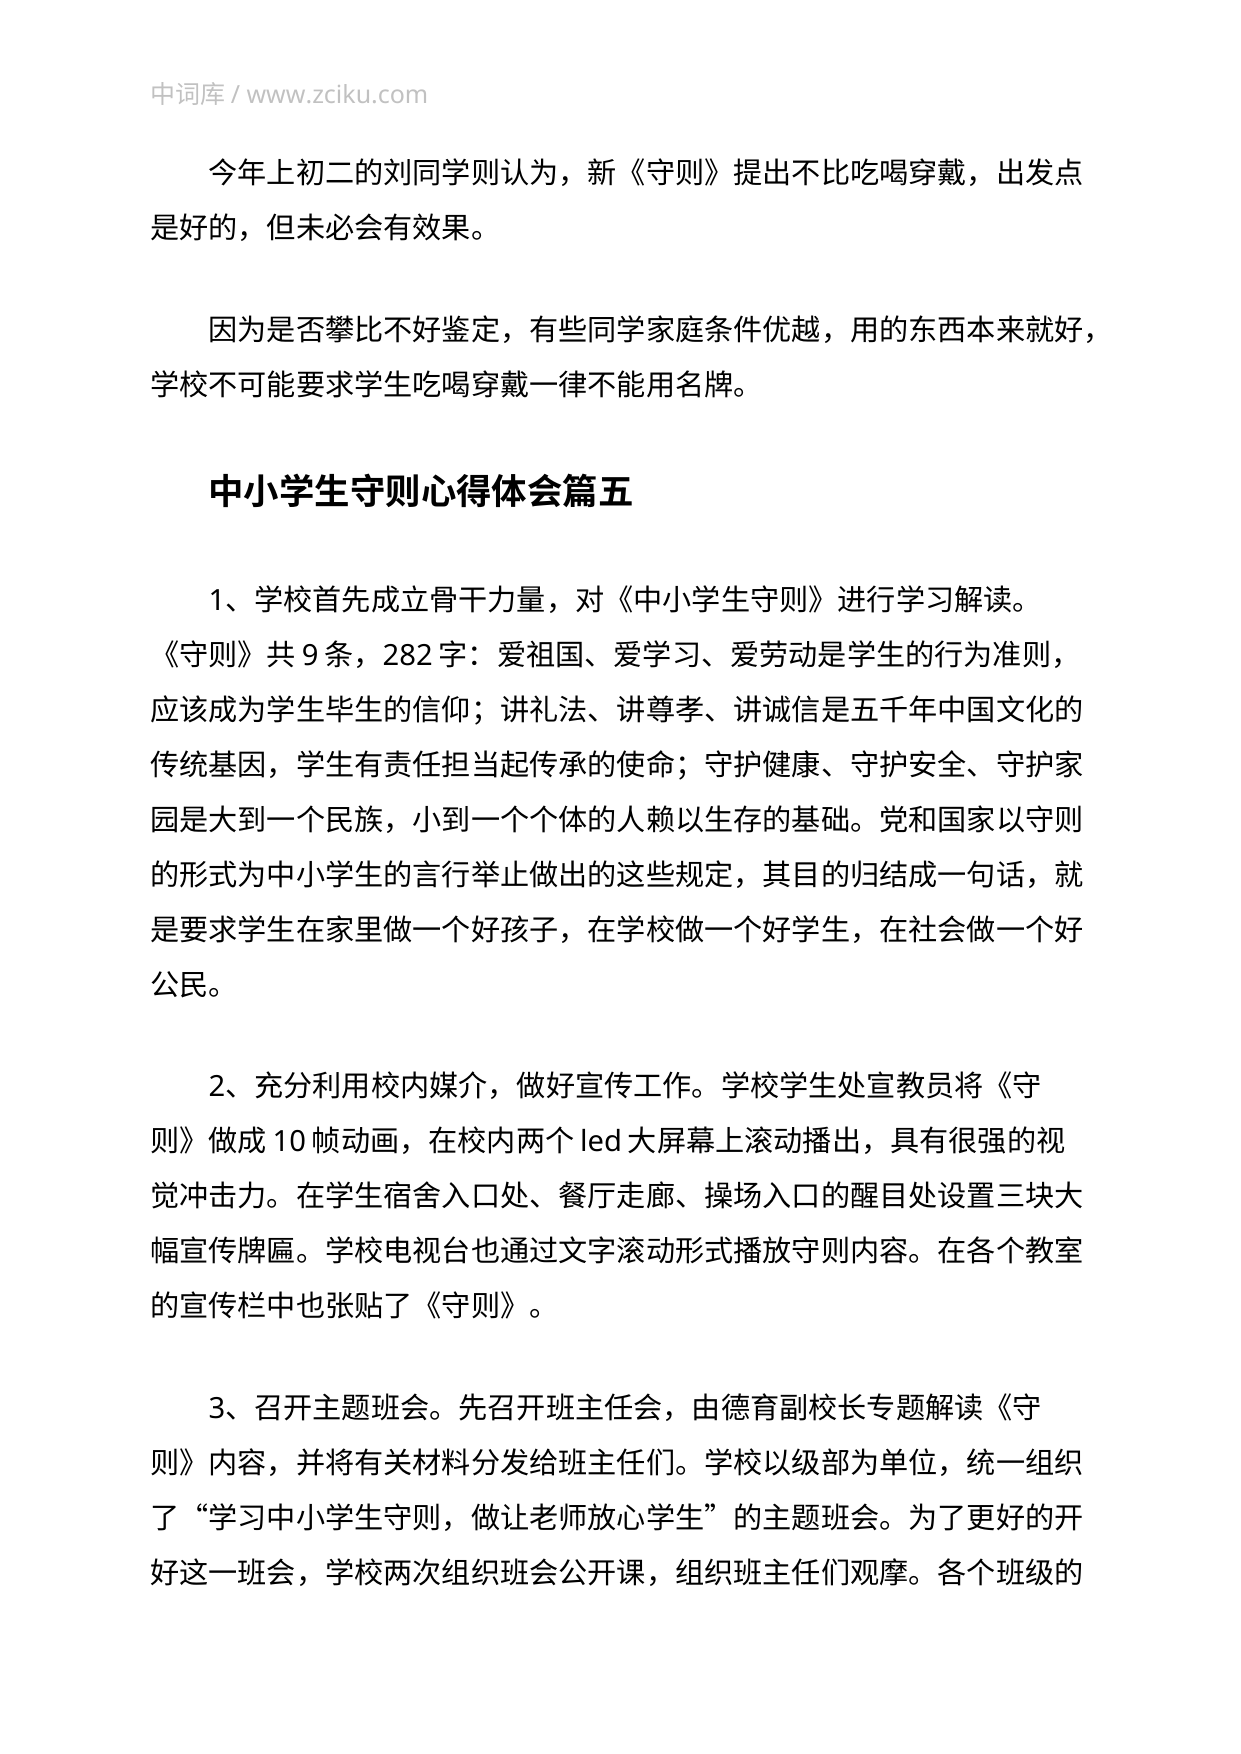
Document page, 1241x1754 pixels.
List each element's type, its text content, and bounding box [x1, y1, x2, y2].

text 今年上初二的刘同学则认为，新《守则》提出不比吃喝穿戴，出发点是好的，但未必会有效果。 [150, 150, 1090, 247]
text 因为是否攀比不好鉴定，有些同学家庭条件优越，用的东西本来就好，学校不可能要求学生吃喝穿戴一律不能用名牌。 [150, 307, 1090, 404]
text 中小学生守则心得体会篇五 [150, 463, 1090, 514]
text 2、充分利用校内媒介，做好宣传工作。学校学生处宣教员将《守则》做成10帧动画，在校内两个led大屏幕上滚动播出，具有很强的视觉冲击力。在学生宿舍入口处、餐厅走廊、操场入口的醒目处设置三块大幅宣传牌匾。学校电视台也通过文字滚动形式播放守则内容。在各个教室的宣传栏中也张贴了《守则》。 [150, 1063, 1090, 1325]
text 1、学校首先成立骨干力量，对《中小学生守则》进行学习解读。《守则》共9条，282字：爱祖国、爱学习、爱劳动是学生的行为准则，应该成为学生毕生的信仰；讲礼法、讲尊孝、讲诚信是五千年中国文化的传统基因，学生有责任担当起传承的使命；守护健康、守护安全、守护家园是大到一个民族，小到一个个体的人赖以生存的基础。党和国家以守则的形式为中小学生的言行举止做出的这些规定，其目的归结成一句话，就是要求学生在家里做一个好孩子，在学校做一个好学生，在社会做一个好公民。 [150, 577, 1090, 1003]
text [150, 1384, 1090, 1592]
